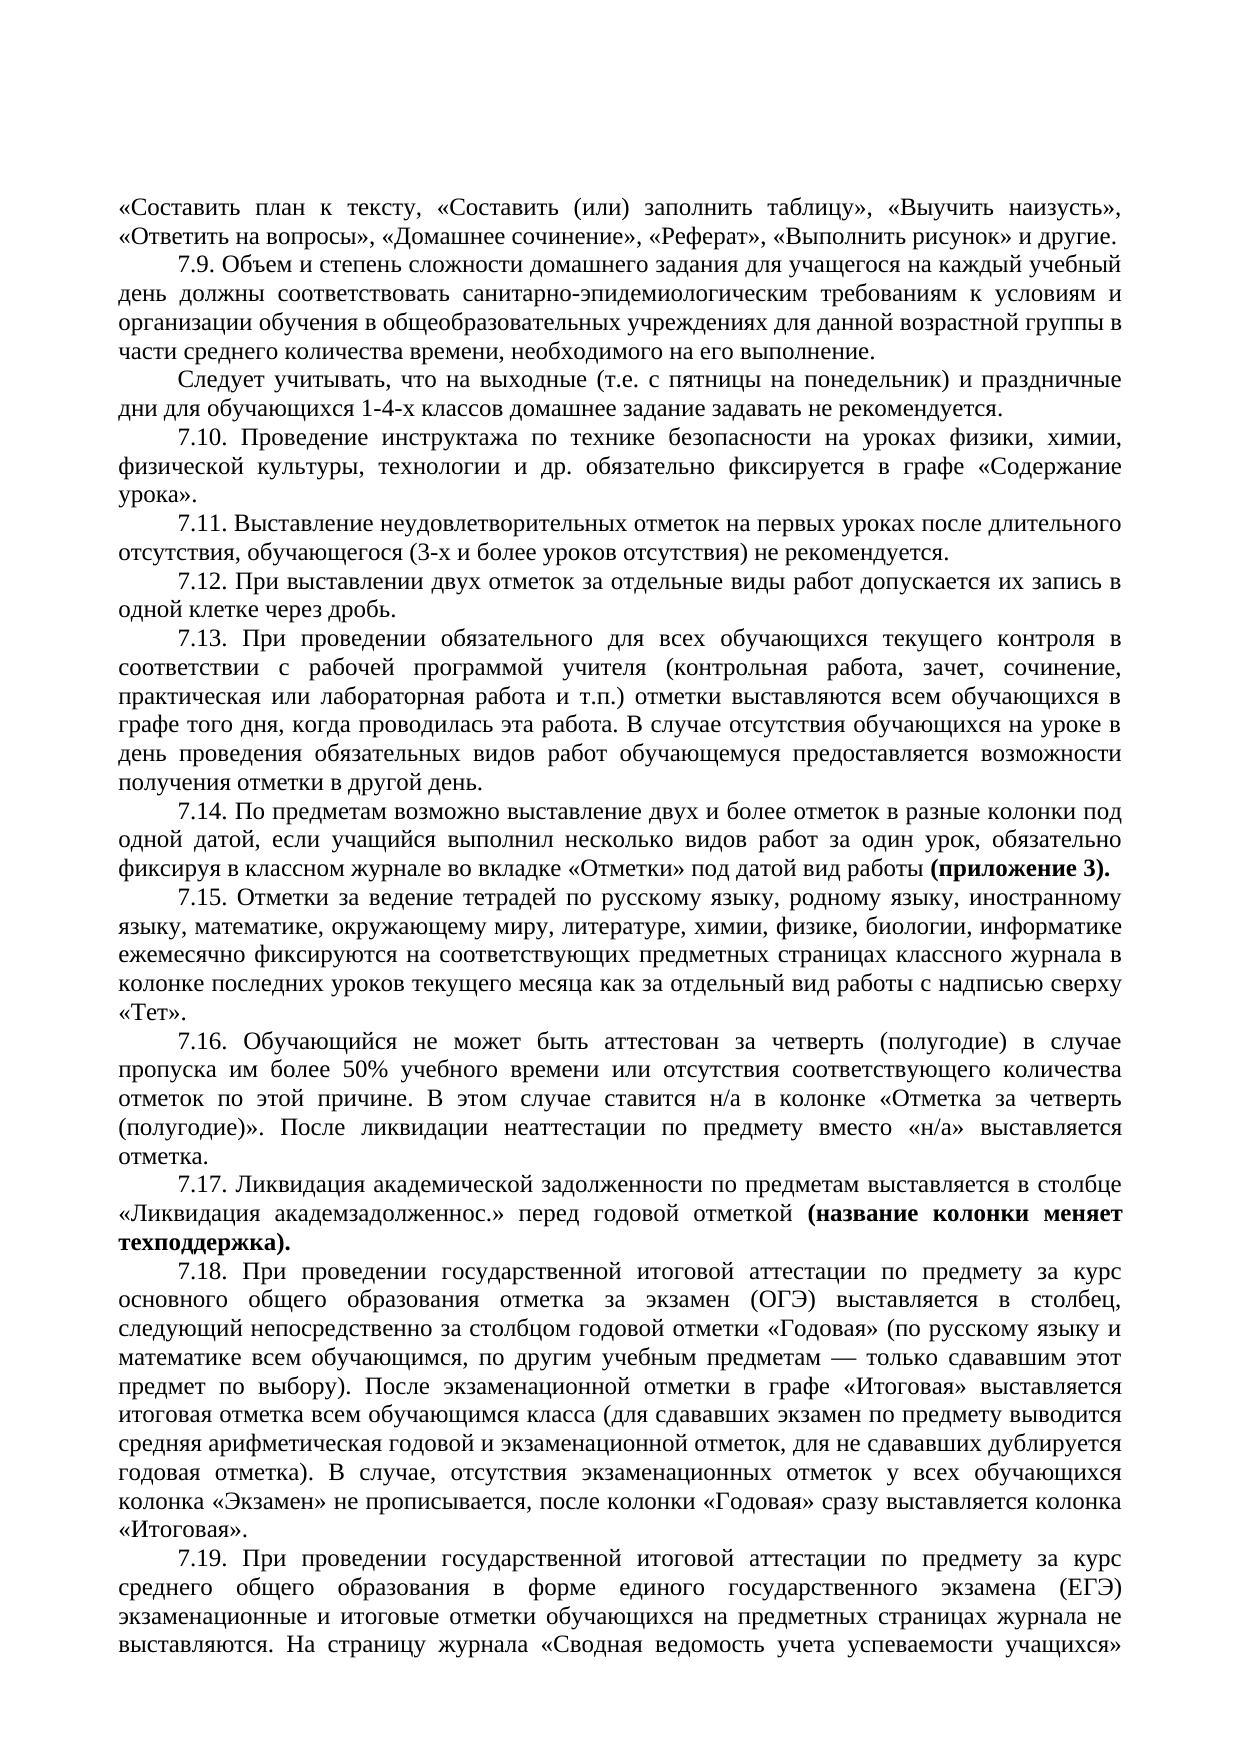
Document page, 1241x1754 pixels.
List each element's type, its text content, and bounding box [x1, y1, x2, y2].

text Следует учитывать, что на выходные (т.е. с пятницы на понедельник) и праздничные дни для обучающихся 1-4-х классов домашнее задание задавать не рекомендуется. [118, 364, 1123, 422]
text 7.11. Выставление неудовлетворительных отметок на первых уроках после длительного отсутствия, обучающегося (3-х и более уроков отсутствия) не рекомендуется. [118, 508, 1123, 566]
text 7.16. Обучающийся не может быть аттестован за четверть (полугодие) в случае пропуска им более 50% учебного времени или отсутствия соответствующего количества отметок по этой причине. В этом случае ставится н/а в колонке «Отметка за четверть (полугодие)». После ликвидации неаттестации по предмету вместо «н/а» выставляется отметка. [118, 1026, 1123, 1169]
text 7.9. Объем и степень сложности домашнего задания для учащегося на каждый учебный день должны соответствовать санитарно-эпидемиологическим требованиям к условиям и организации обучения в общеобразовательных учреждениях для данной возрастной группы в части среднего количества времени, необходимого на его выполнение. [118, 249, 1123, 364]
text 7.12. При выставлении двух отметок за отдельные виды работ допускается их запись в одной клетке через дробь. [118, 566, 1123, 623]
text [118, 1543, 1123, 1658]
text 7.14. По предметам возможно выставление двух и более отметок в разные колонки под одной датой, если учащийся выполнил несколько видов работ за один урок, обязательно фиксируя в классном журнале во вкладке «Отметки» под датой вид работы (приложение 3). [118, 796, 1123, 882]
text 7.17. Ликвидация академической задолженности по предметам выставляется в столбце «Ликвидация академзадолженнос.» перед годовой отметкой (название колонки меняет техподдержка). [118, 1169, 1123, 1256]
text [118, 192, 1123, 249]
text 7.13. При проведении обязательного для всех обучающихся текущего контроля в соответствии с рабочей программой учителя (контрольная работа, зачет, сочинение, практическая или лабораторная работа и т.п.) отметки выставляются всем обучающихся в графе того дня, когда проводилась эта работа. В случае отсутствия обучающихся на уроке в день проведения обязательных видов работ обучающемуся предоставляется возможности получения отметки в другой день. [118, 623, 1123, 796]
text 7.18. При проведении государственной итоговой аттестации по предмету за курс основного общего образования отметка за экзамен (ОГЭ) выставляется в столбец, следующий непосредственно за столбцом годовой отметки «Годовая» (по русскому языку и математике всем обучающимся, по другим учебным предметам — только сдававшим этот предмет по выбору). После экзаменационной отметки в графе «Итоговая» выставляется итоговая отметка всем обучающимся класса (для сдававших экзамен по предмету выводится средняя арифметическая годовой и экзаменационной отметок, для не сдававших дублируется годовая отметка). В случае, отсутствия экзаменационных отметок у всех обучающихся колонка «Экзамен» не прописывается, после колонки «Годовая» сразу выставляется колонка «Итоговая». [118, 1256, 1123, 1543]
text 7.15. Отметки за ведение тетрадей по русскому языку, родному языку, иностранному языку, математике, окружающему миру, литературе, химии, физике, биологии, информатике ежемесячно фиксируются на соответствующих предметных страницах классного журнала в колонке последних уроков текущего месяца как за отдельный вид работы с надписью сверху «Тет». [118, 882, 1123, 1026]
text 7.10. Проведение инструктажа по технике безопасности на уроках физики, химии, физической культуры, технологии и др. обязательно фиксируется в графе «Содержание урока». [118, 422, 1123, 508]
